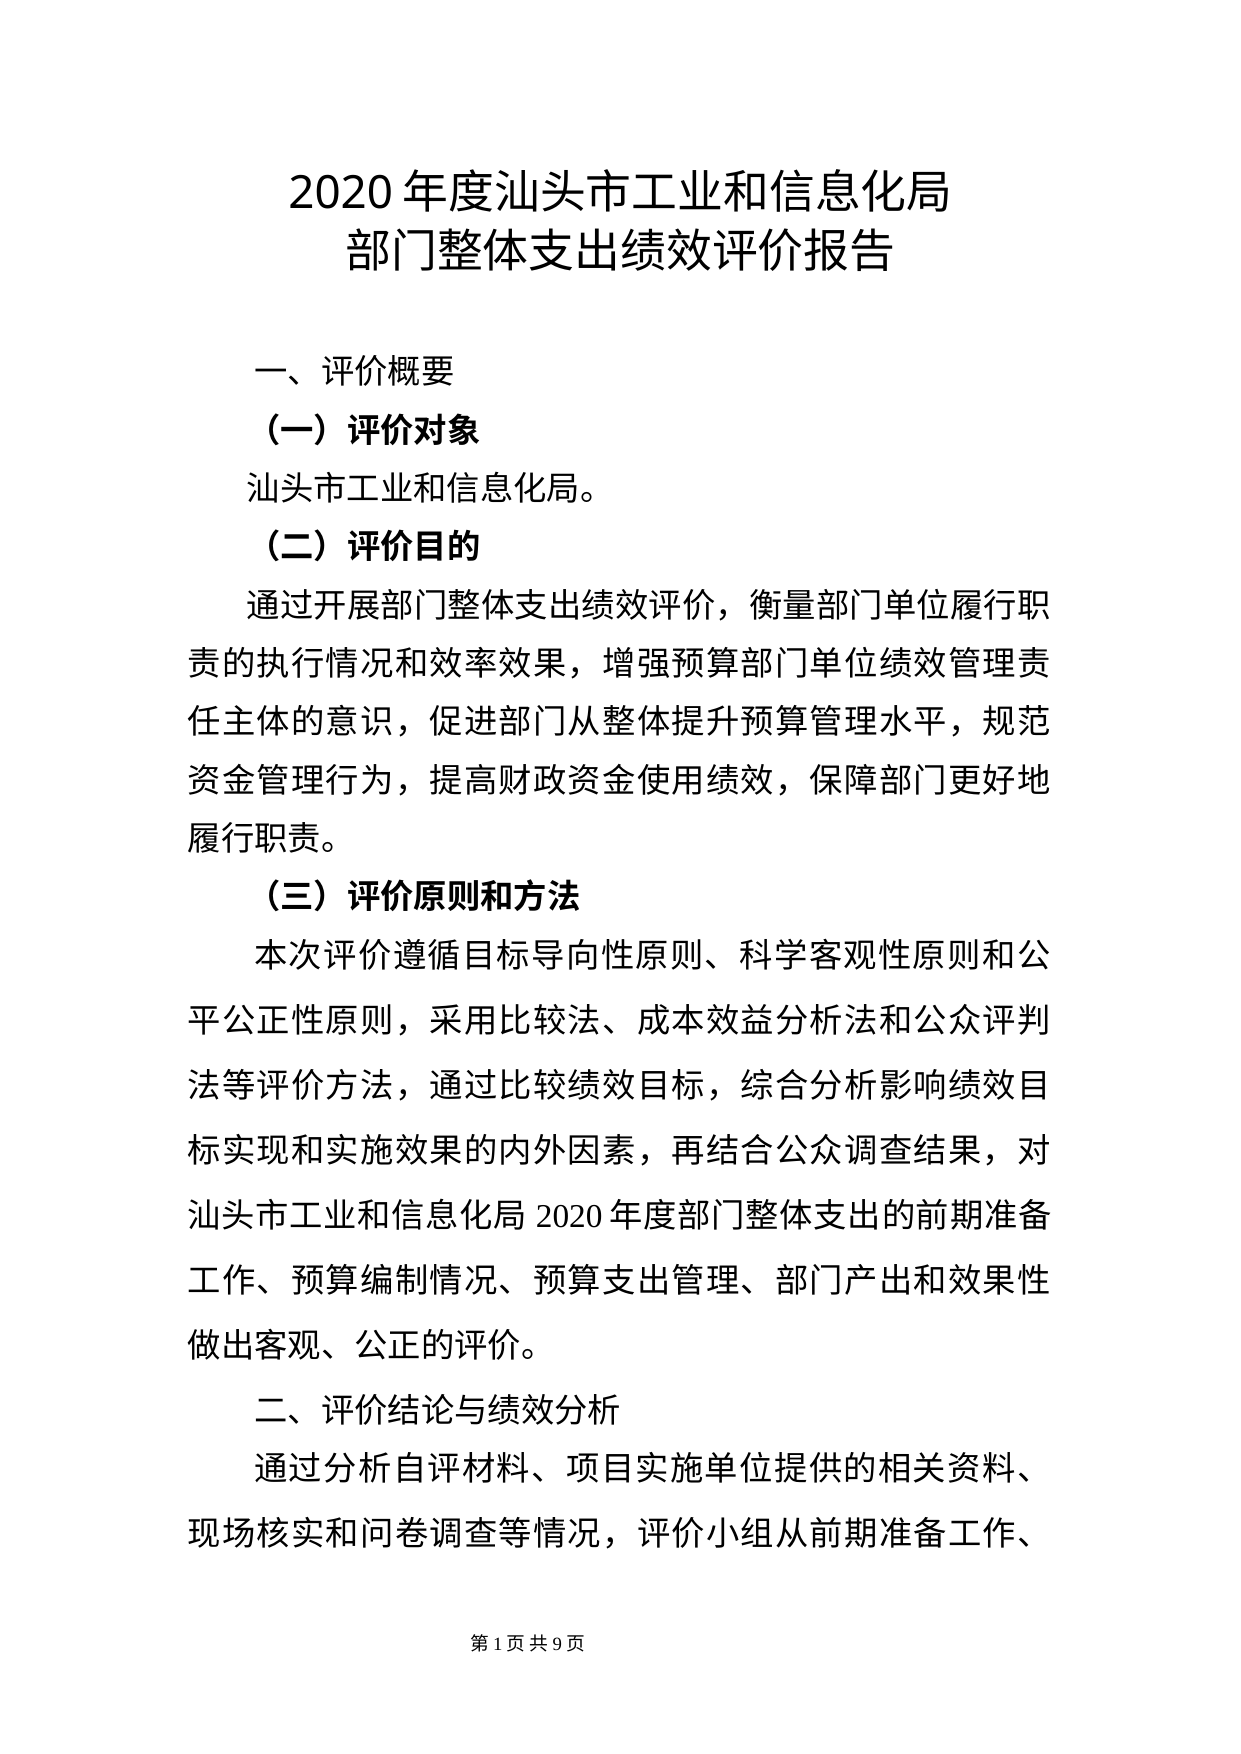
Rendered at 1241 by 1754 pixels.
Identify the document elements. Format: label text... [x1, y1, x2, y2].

text 2020年度汕头市工业和信息化局 部门整体支出绩效评价报告 [187, 162, 1053, 279]
text （二）评价目的 [187, 512, 1053, 570]
text 通过开展部门整体支出绩效评价，衡量部门单位履行职责的执行情况和效率效果，增强预算部门单位绩效管理责任主体的意识，促进部门从整体提升预算管理水平，规范资金管理行为，提高财政资金使用绩效，保障部门更好地履行职责。 [187, 570, 1053, 862]
text 汕头市工业和信息化局。 [187, 454, 1053, 512]
text 一、评价概要 [187, 337, 1053, 395]
text 二、评价结论与绩效分析 [187, 1375, 1053, 1434]
text 本次评价遵循目标导向性原则、科学客观性原则和公平公正性原则，采用比较法、成本效益分析法和公众评判法等评价方法，通过比较绩效目标，综合分析影响绩效目标实现和实施效果的内外因素，再结合公众调查结果，对汕头市工业和信息化局2020年度部门整体支出的前期准备工作、预算编制情况、预算支出管理、部门产出和效果性做出客观、公正的评价。 [187, 920, 1053, 1375]
text （一）评价对象 [187, 395, 1053, 454]
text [187, 1434, 1053, 1564]
text （三）评价原则和方法 [187, 862, 1053, 920]
